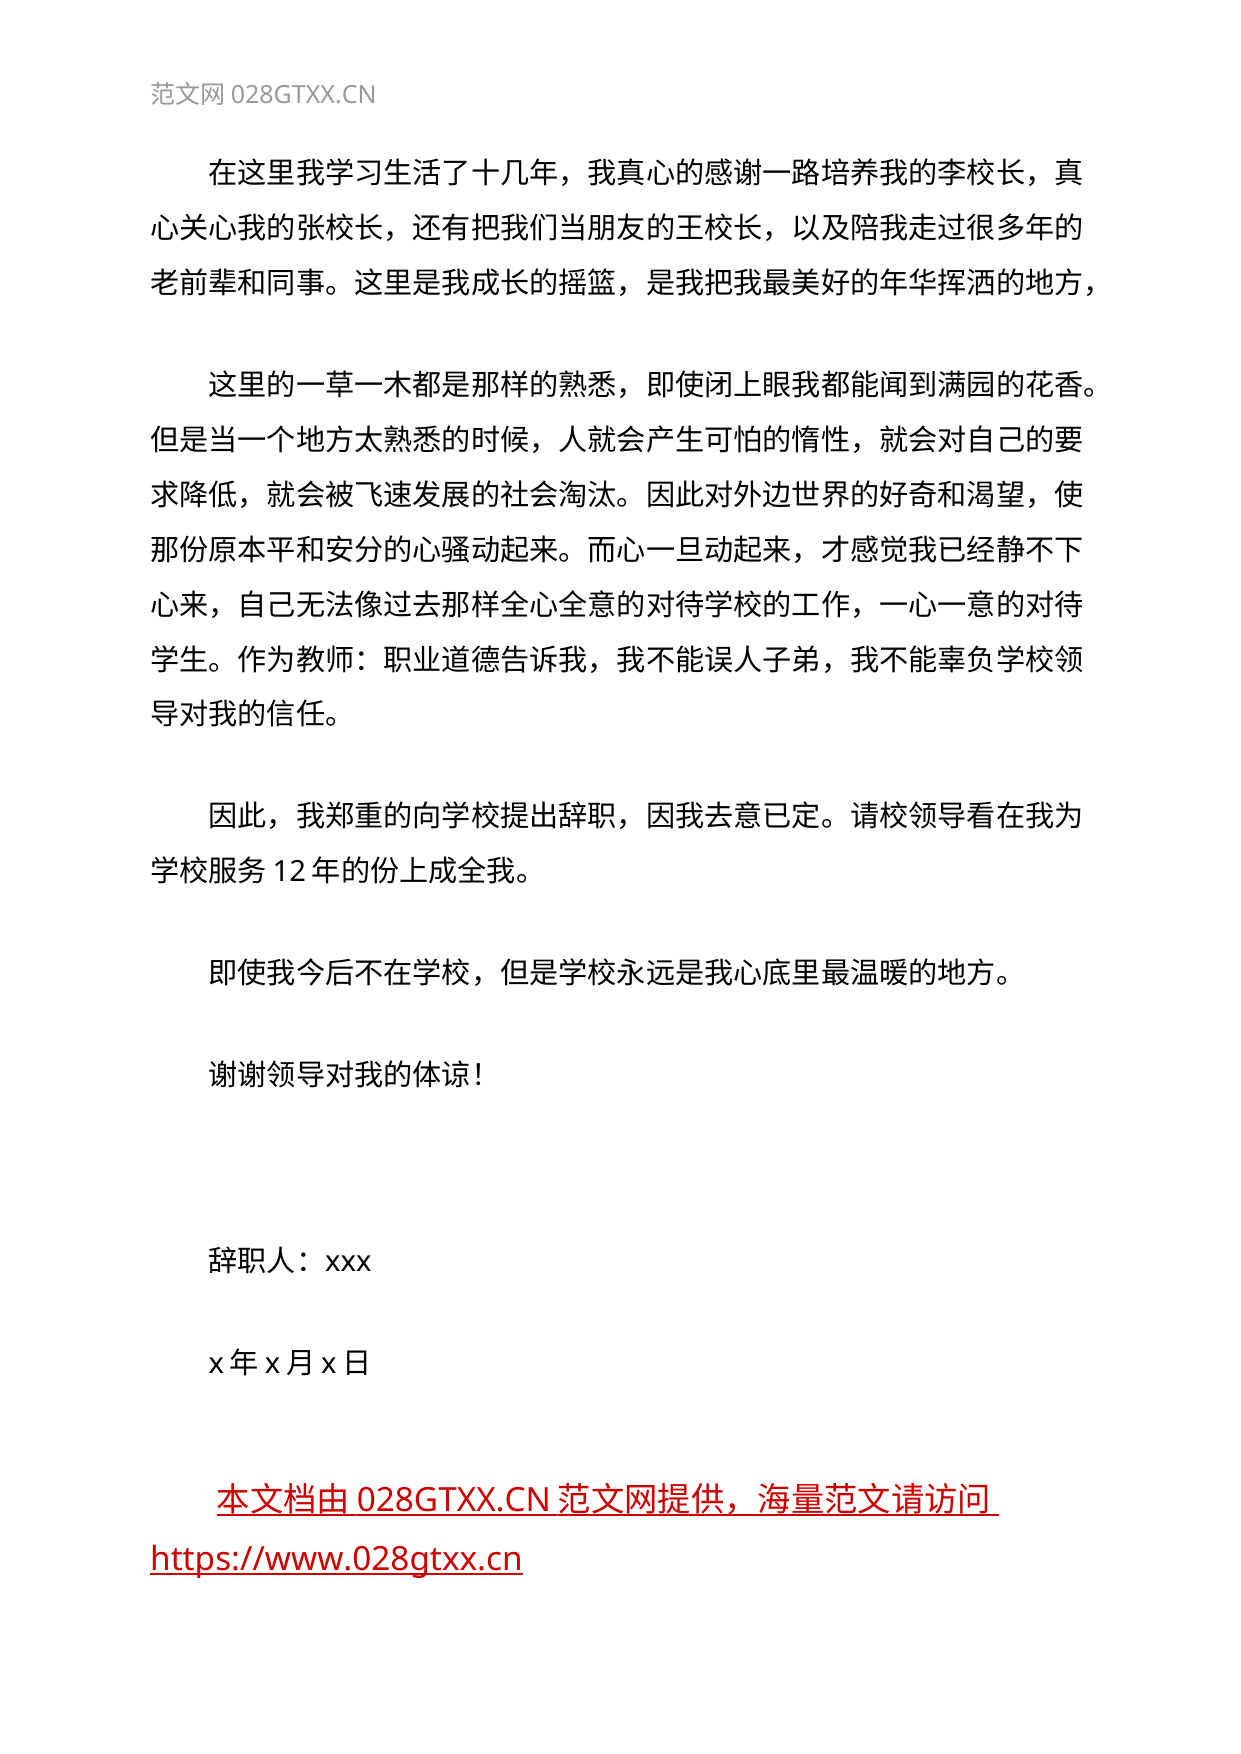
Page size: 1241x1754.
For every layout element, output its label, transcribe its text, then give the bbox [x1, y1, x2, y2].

text 这里的一草一木都是那样的熟悉，即使闭上眼我都能闻到满园的花香。但是当一个地方太熟悉的时候，人就会产生可怕的惰性，就会对自己的要求降低，就会被飞速发展的社会淘汰。因此对外边世界的好奇和渴望，使那份原本平和安分的心骚动起来。而心一旦动起来，才感觉我已经静不下心来，自己无法像过去那样全心全意的对待学校的工作，一心一意的对待学生。作为教师：职业道德告诉我，我不能误人子弟，我不能辜负学校领导对我的信任。 [150, 362, 1090, 733]
text 在这里我学习生活了十几年，我真心的感谢一路培养我的李校长，真心关心我的张校长，还有把我们当朋友的王校长，以及陪我走过很多年的老前辈和同事。这里是我成长的摇篮，是我把我最美好的年华挥洒的地方， [150, 150, 1090, 302]
text 因此，我郑重的向学校提出辞职，因我去意已定。请校领导看在我为学校服务12年的份上成全我。 [150, 793, 1090, 890]
text 辞职人：xxx [150, 1237, 1090, 1280]
text 即使我今后不在学校，但是学校永远是我心底里最温暖的地方。 [150, 949, 1090, 992]
text 本文档由028GTXX.CN范文网提供，海量范文请访问 https://www.028gtxx.cn [150, 1472, 1090, 1580]
text 谢谢领导对我的体谅！ [150, 1051, 1090, 1094]
text x年x月x日 [150, 1339, 1090, 1382]
